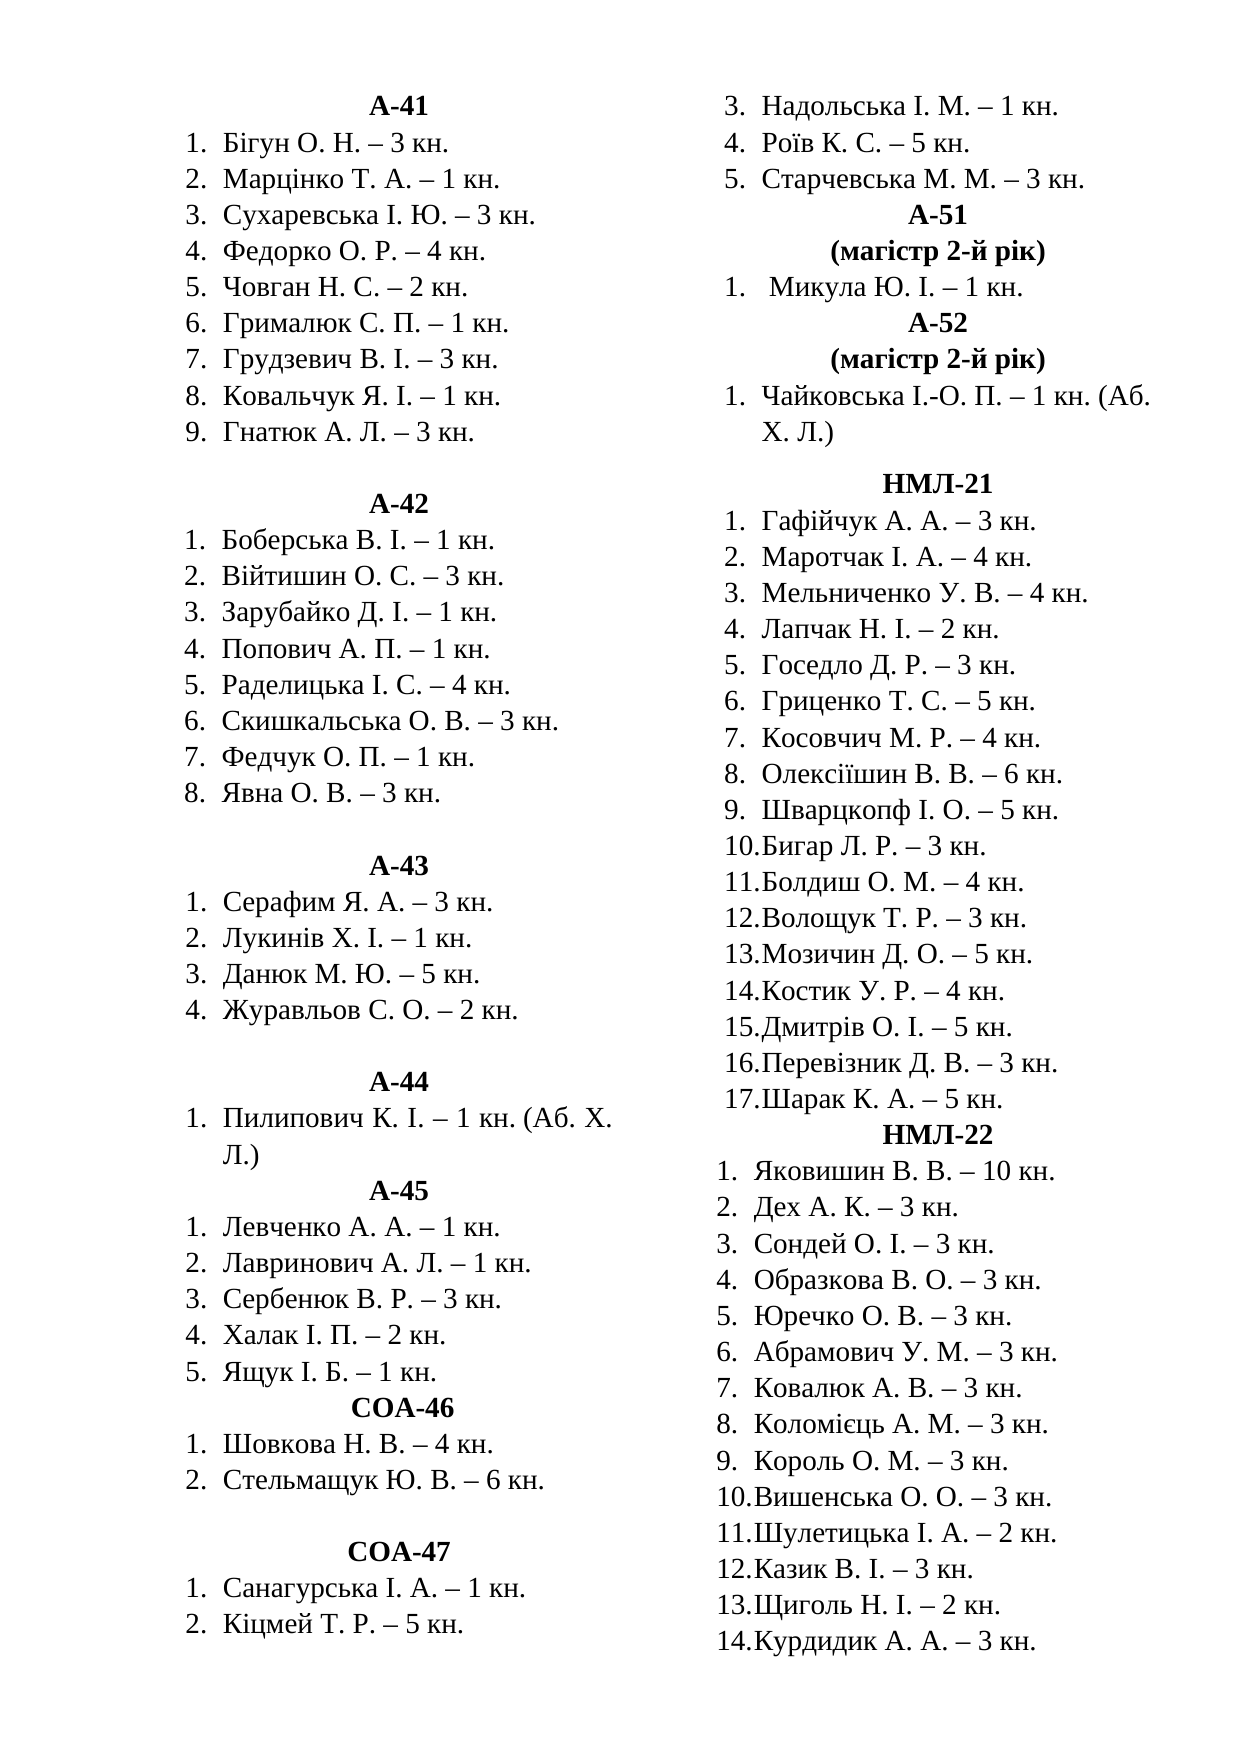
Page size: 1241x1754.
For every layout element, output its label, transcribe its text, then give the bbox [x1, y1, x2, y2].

list Ящук І. Б. – 1 кн. [185, 1354, 613, 1387]
list Щиголь Н. І. – 2 кн. [716, 1587, 1152, 1621]
list Дмитрів О. І. – 5 кн. [724, 1009, 1152, 1042]
list Бигар Л. Р. – 3 кн. [724, 828, 1152, 862]
list Косовчич М. Р. – 4 кн. [724, 720, 1152, 753]
text (магістр 2-й рік) [724, 342, 1152, 375]
list Кіцмей Т. Р. – 5 кн. [185, 1607, 613, 1640]
list Попович А. П. – 1 кн. [184, 631, 613, 664]
list Федорко О. Р. – 4 кн. [185, 233, 613, 267]
list Король О. М. – 3 кн. [716, 1443, 1152, 1476]
text НМЛ-22 [724, 1117, 1152, 1151]
list Явна О. В. – 3 кн. [184, 775, 613, 809]
list Яковишин В. В. – 10 кн. [716, 1153, 1152, 1187]
text СОА-47 [185, 1534, 613, 1568]
list Ковальчук Я. І. – 1 кн. [185, 378, 613, 411]
list Раделицька І. С. – 4 кн. [184, 667, 613, 700]
list Шовкова Н. В. – 4 кн. [185, 1426, 613, 1459]
list Болдиш О. М. – 4 кн. [724, 864, 1152, 898]
list Старчевська М. М. – 3 кн. [724, 161, 1152, 194]
text А-51 [724, 197, 1152, 231]
text НМЛ-21 [724, 467, 1152, 500]
list Марцінко Т. А. – 1 кн. [185, 161, 613, 194]
list Стельмащук Ю. В. – 6 кн. [185, 1462, 613, 1496]
list Грудзевич В. І. – 3 кн. [185, 342, 613, 375]
list Лапчак Н. І. – 2 кн. [724, 611, 1152, 645]
text А-44 [185, 1064, 613, 1098]
list Роїв К. С. – 5 кн. [724, 125, 1152, 158]
list Сухаревська І. Ю. – 3 кн. [185, 197, 613, 231]
text А-42 [185, 486, 613, 520]
text А-41 [185, 88, 613, 122]
list Шарак К. А. – 5 кн. [724, 1081, 1152, 1115]
list Курдидик А. А. – 3 кн. [716, 1623, 1152, 1657]
list Сербенюк В. Р. – 3 кн. [185, 1281, 613, 1315]
list Лавринович А. Л. – 1 кн. [185, 1245, 613, 1279]
list Бігун О. Н. – 3 кн. [185, 125, 613, 158]
list Війтишин О. С. – 3 кн. [184, 558, 613, 592]
list Скишкальська О. В. – 3 кн. [184, 703, 613, 737]
list Дех А. К. – 3 кн. [716, 1189, 1152, 1223]
text А-43 [185, 848, 613, 881]
list Гриценко Т. С. – 5 кн. [724, 683, 1152, 717]
list Чайковська І.-О. П. – 1 кн. (Аб. Х. Л.) [724, 378, 1152, 447]
text (магістр 2-й рік) [724, 233, 1152, 267]
list Шулетицька І. А. – 2 кн. [716, 1515, 1152, 1548]
list Госедло Д. Р. – 3 кн. [724, 647, 1152, 681]
text А-52 [724, 305, 1152, 339]
list Олексіїшин В. В. – 6 кн. [724, 756, 1152, 789]
list Федчук О. П. – 1 кн. [184, 739, 613, 773]
list Мозичин Д. О. – 5 кн. [724, 937, 1152, 970]
list СОА-46 [148, 1390, 613, 1423]
list Абрамович У. М. – 3 кн. [716, 1334, 1152, 1368]
list Вишенська О. О. – 3 кн. [716, 1479, 1152, 1512]
list Лукинів Х. І. – 1 кн. [185, 920, 613, 953]
list Боберська В. І. – 1 кн. [184, 522, 613, 556]
list Гнатюк А. Л. – 3 кн. [185, 414, 613, 447]
list Образкова В. О. – 3 кн. [716, 1262, 1152, 1295]
list Серафим Я. А. – 3 кн. [185, 884, 613, 917]
list Казик В. І. – 3 кн. [716, 1551, 1152, 1584]
list Костик У. Р. – 4 кн. [724, 973, 1152, 1006]
list Микула Ю. І. – 1 кн. [724, 269, 1152, 303]
list Журавльов С. О. – 2 кн. [185, 992, 613, 1026]
list Юречко О. В. – 3 кн. [716, 1298, 1152, 1332]
list Перевізник Д. В. – 3 кн. [724, 1045, 1152, 1078]
list Грималюк С. П. – 1 кн. [185, 305, 613, 339]
list Човган Н. С. – 2 кн. [185, 269, 613, 303]
list Мельниченко У. В. – 4 кн. [724, 575, 1152, 609]
list Коломієць А. М. – 3 кн. [716, 1406, 1152, 1440]
list Волощук Т. Р. – 3 кн. [724, 900, 1152, 934]
list Гафійчук А. А. – 3 кн. [724, 503, 1152, 536]
text А-45 [185, 1173, 613, 1206]
list Санагурська І. А. – 1 кн. [185, 1571, 613, 1604]
list Левченко А. А. – 1 кн. [185, 1209, 613, 1243]
list Ковалюк А. В. – 3 кн. [716, 1370, 1152, 1404]
list Данюк М. Ю. – 5 кн. [185, 956, 613, 989]
list Халак І. П. – 2 кн. [185, 1317, 613, 1351]
list Пилипович К. І. – 1 кн. (Аб. Х. Л.) [185, 1101, 613, 1170]
list Надольська І. М. – 1 кн. [724, 88, 1152, 122]
list Маротчак І. А. – 4 кн. [724, 539, 1152, 572]
list Сондей О. І. – 3 кн. [716, 1226, 1152, 1259]
list Зарубайко Д. І. – 1 кн. [184, 594, 613, 628]
list Шварцкопф І. О. – 5 кн. [724, 792, 1152, 826]
